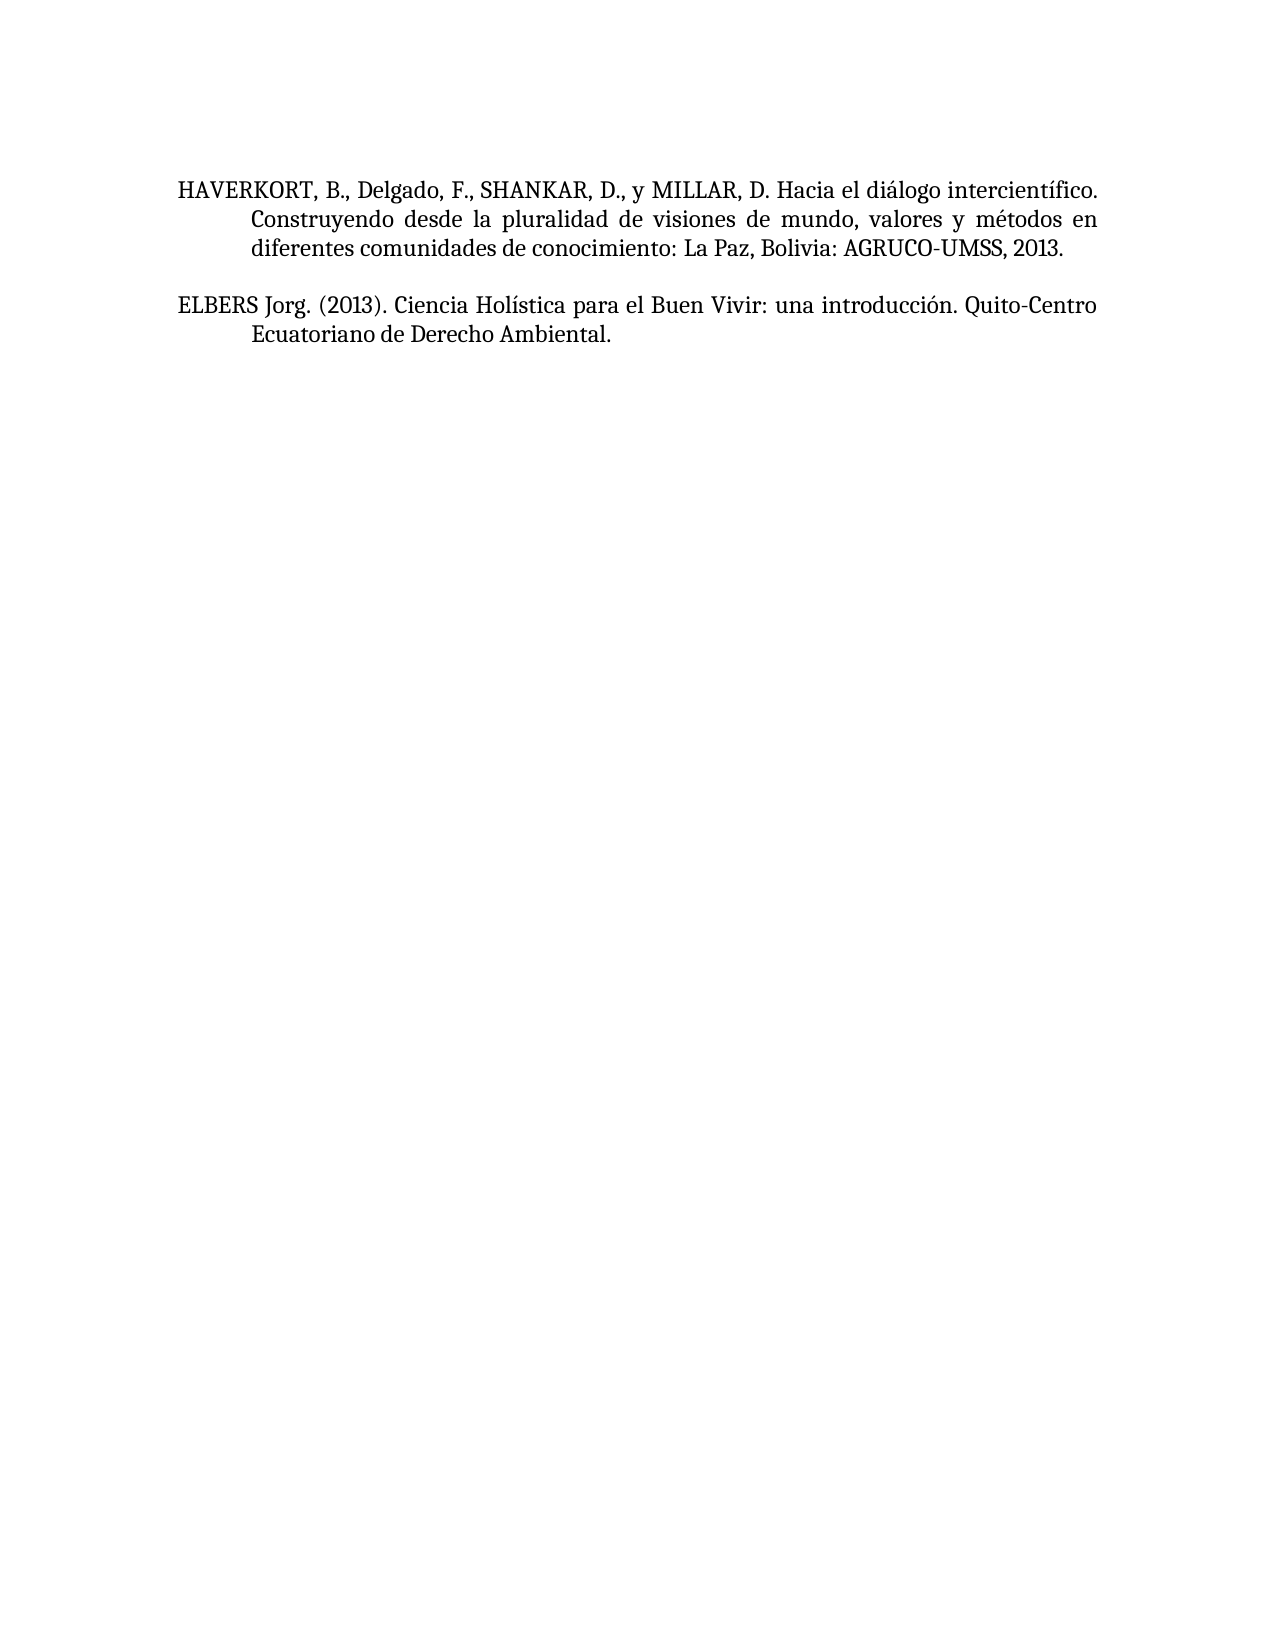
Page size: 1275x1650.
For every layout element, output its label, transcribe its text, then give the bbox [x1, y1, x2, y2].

text HAVERKORT, B., Delgado, F., SHANKAR, D., y MILLAR, D. Hacia el diálogo intercientífico. Construyendo desde la pluralidad de visiones de mundo, valores y métodos en diferentes comunidades de conocimiento: La Paz, Bolivia: AGRUCO-UMSS, 2013. [177, 176, 1098, 263]
text ELBERS Jorg. (2013). Ciencia Holística para el Buen Vivir: una introducción. Quito-Centro Ecuatoriano de Derecho Ambiental. [177, 291, 1098, 349]
